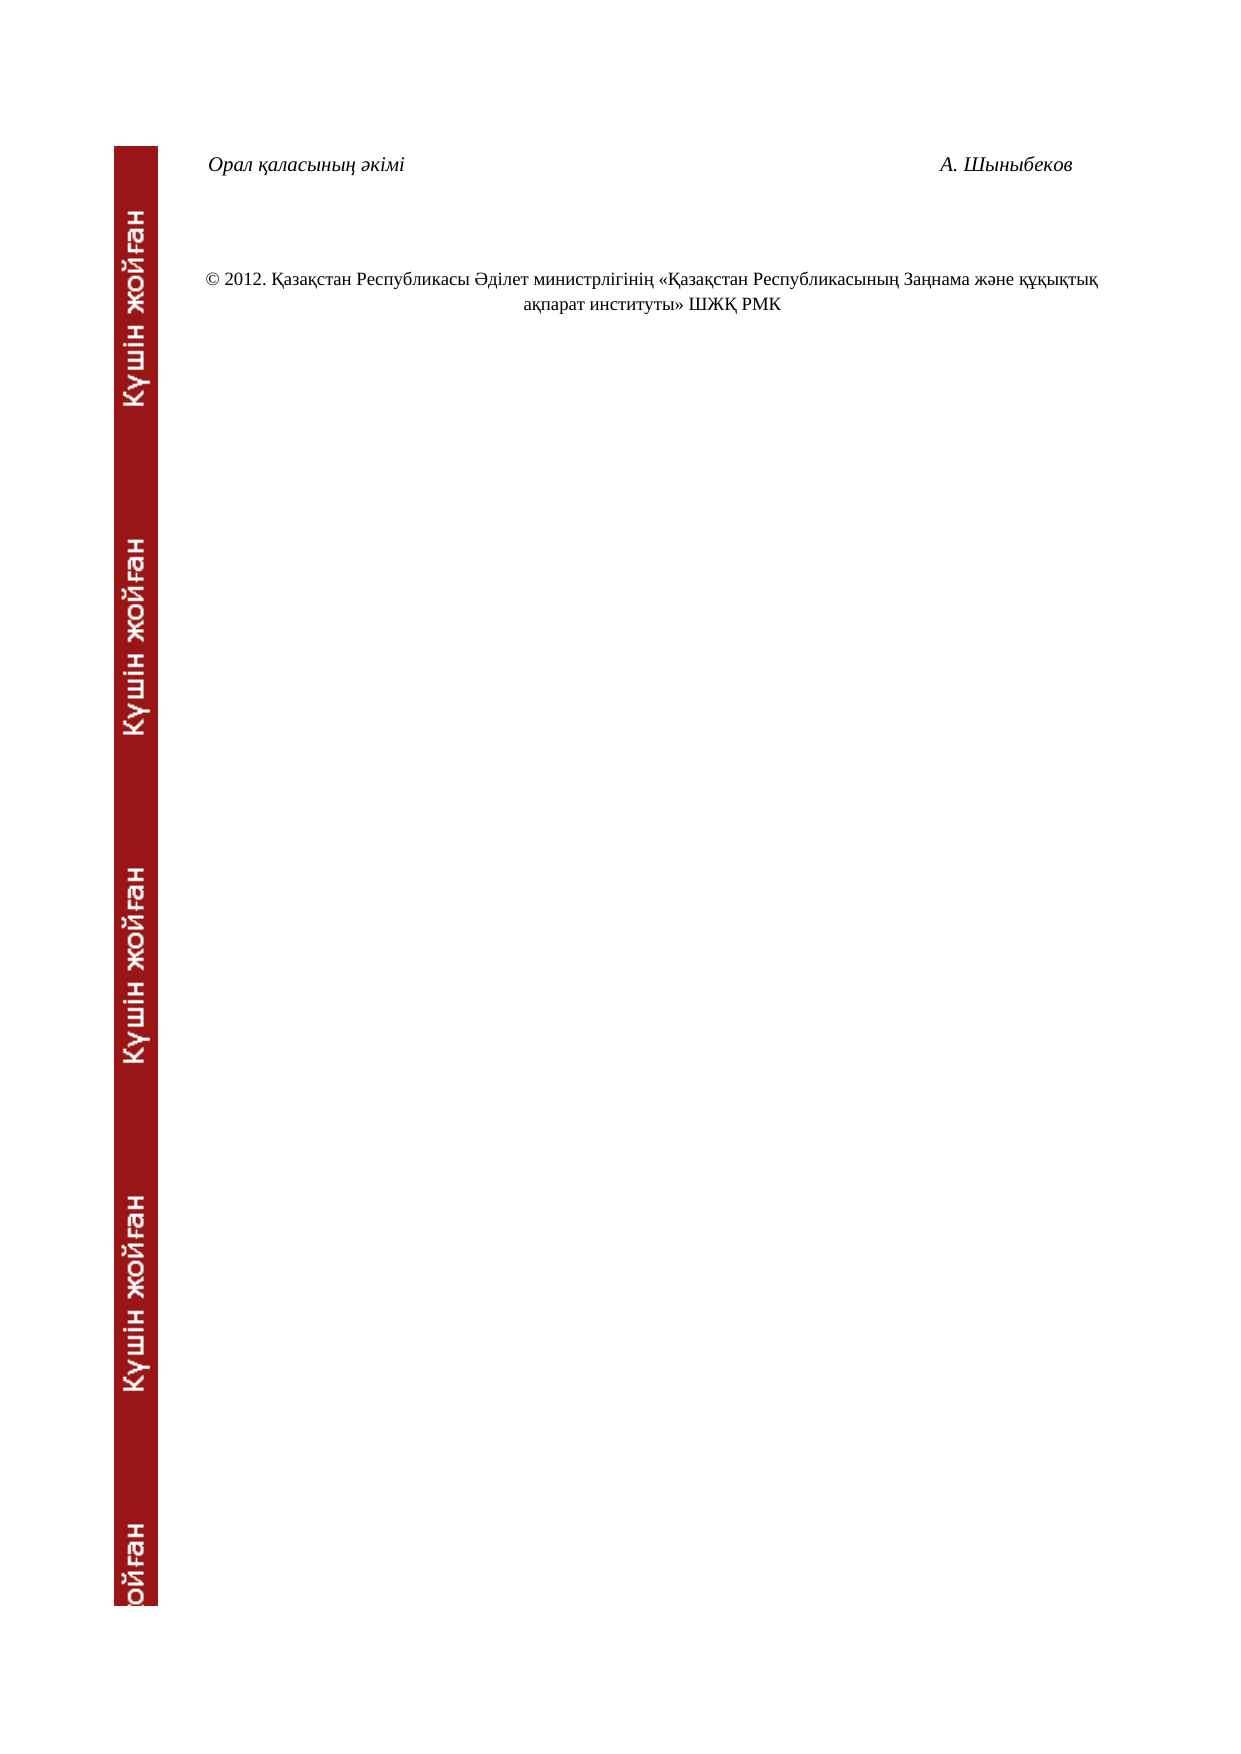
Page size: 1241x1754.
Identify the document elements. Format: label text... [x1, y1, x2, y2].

table_header Орал қаласының әкімі [101, 150, 939, 181]
picture [114, 146, 158, 150]
table_header А. Шыныбеков [939, 150, 1240, 181]
picture [114, 314, 158, 1606]
picture [114, 181, 158, 268]
text © 2012. Қазақстан Республикасы Әділет министрлігінің «Қазақстан Республикасының Заңнама және құқықтық ақпарат институты» ШЖҚ РМК [112, 268, 1128, 314]
